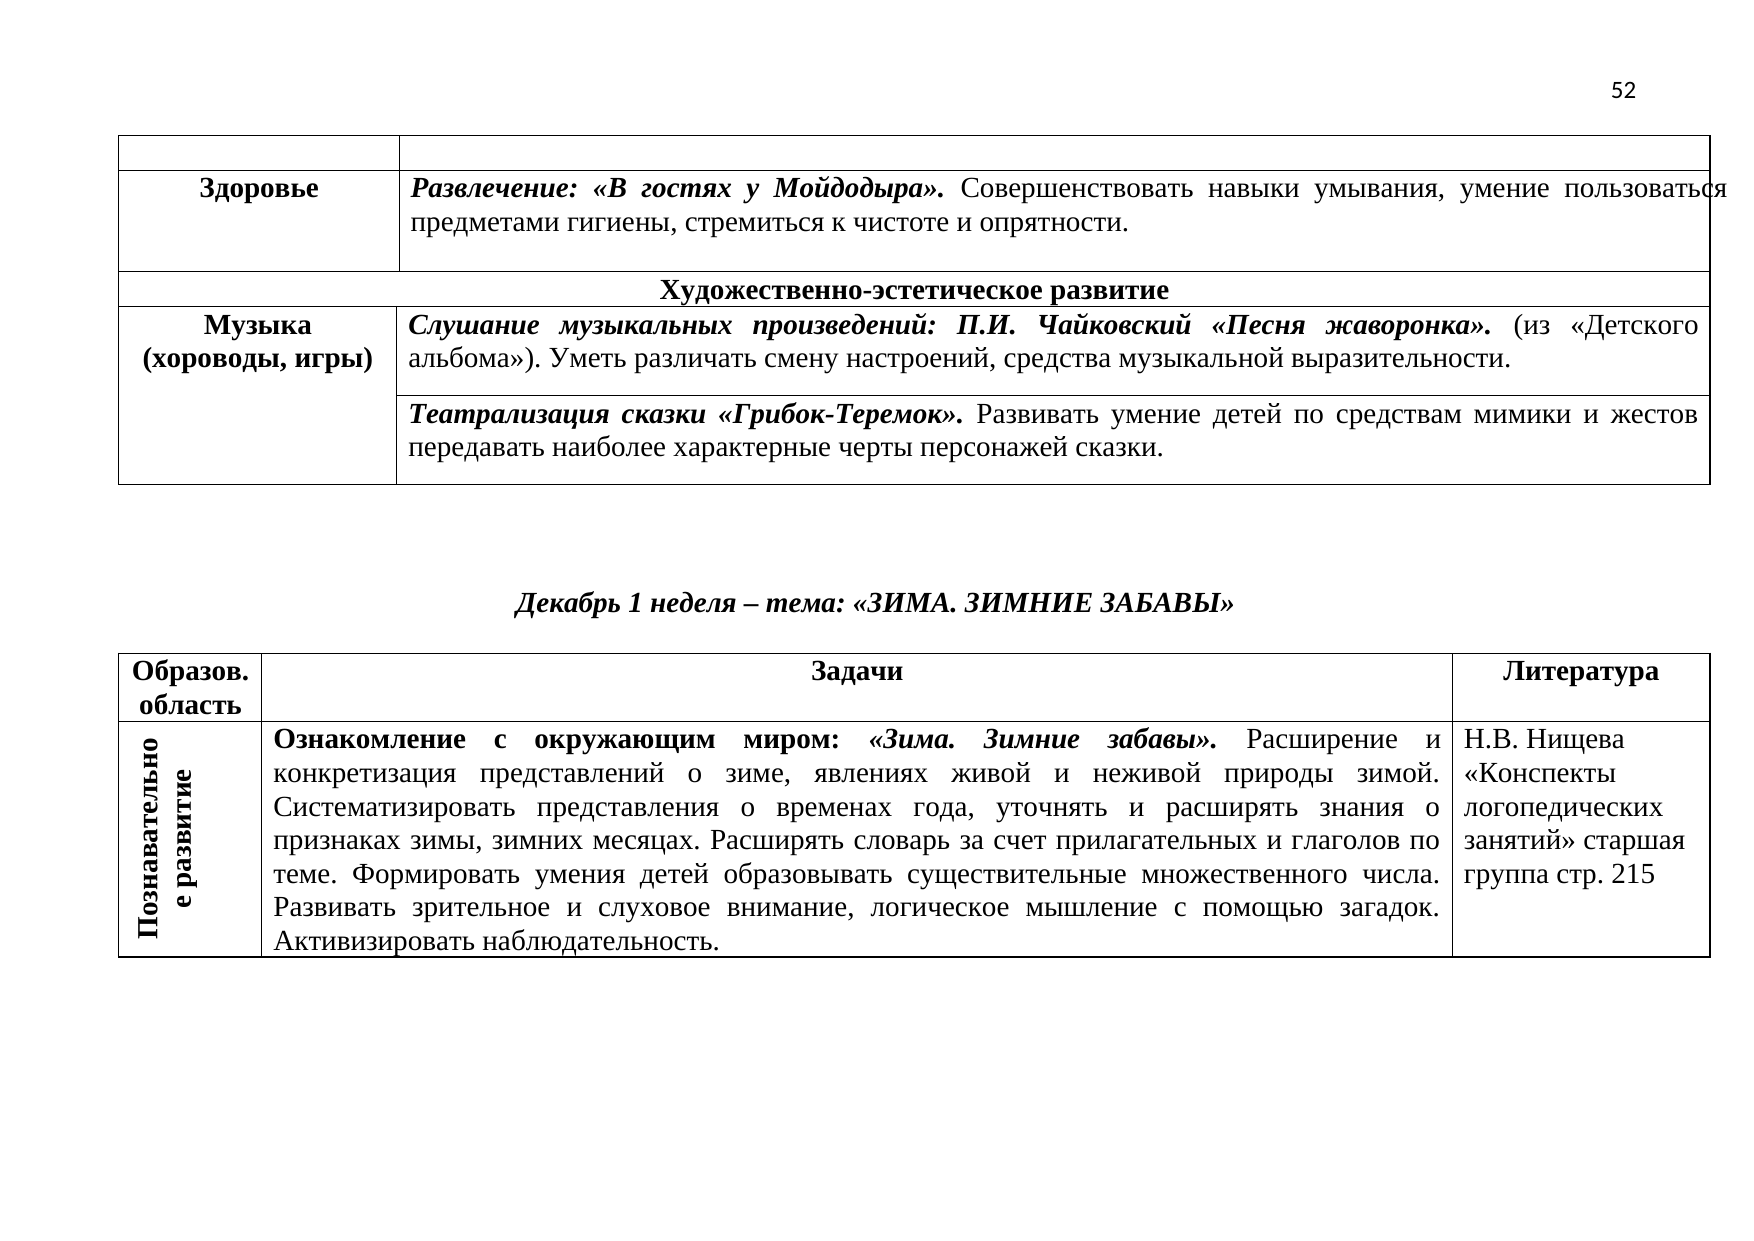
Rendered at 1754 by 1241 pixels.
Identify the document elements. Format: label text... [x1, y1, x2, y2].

table_header Задачи [262, 654, 1452, 721]
table_header Образов. область [119, 654, 261, 721]
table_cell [400, 136, 1709, 169]
table_cell Н.В. Нищева «Конспекты логопедических занятий» старшая группа стр. 215 [1453, 722, 1709, 956]
table_cell Музыка (хороводы, игры) [119, 307, 396, 484]
text Декабрь 1 неделя – тема: «ЗИМА. ЗИМНИЕ ЗАБАВЫ» [118, 585, 1636, 619]
table_cell Художественно-эстетическое развитие [119, 272, 1709, 306]
table_cell Развлечение: «В гостях у Мойдодыра». Совершенствовать навыки умывания, умение пользоваться предметами гигиены, стремиться к чистоте и опрятности. [400, 171, 1709, 271]
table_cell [119, 136, 399, 169]
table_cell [119, 722, 261, 956]
table_cell Здоровье [119, 171, 399, 271]
table_header Литература [1453, 654, 1709, 721]
table_cell Ознакомление с окружающим миром: «Зима. Зимние забавы». Расширение и конкретизация представлений о зиме, явлениях живой и неживой природы зимой. Систематизировать представления о временах года, уточнять и расширять знания о признаках зимы, зимних месяцах. Расширять словарь за счет прилагательных и глаголов по теме. Формировать умения детей образовывать существительные множественного числа. Развивать зрительное и слуховое внимание, логическое мышление с помощью загадок. Активизировать наблюдательность. [262, 722, 1452, 956]
table_cell Слушание музыкальных произведений: П.И. Чайковский «Песня жаворонка». (из «Детского альбома»). Уметь различать смену настроений, средства музыкальной выразительности. [397, 307, 1709, 395]
table_cell Театрализация сказки «Грибок-Теремок». Развивать умение детей по средствам мимики и жестов передавать наиболее характерные черты персонажей сказки. [397, 396, 1709, 484]
